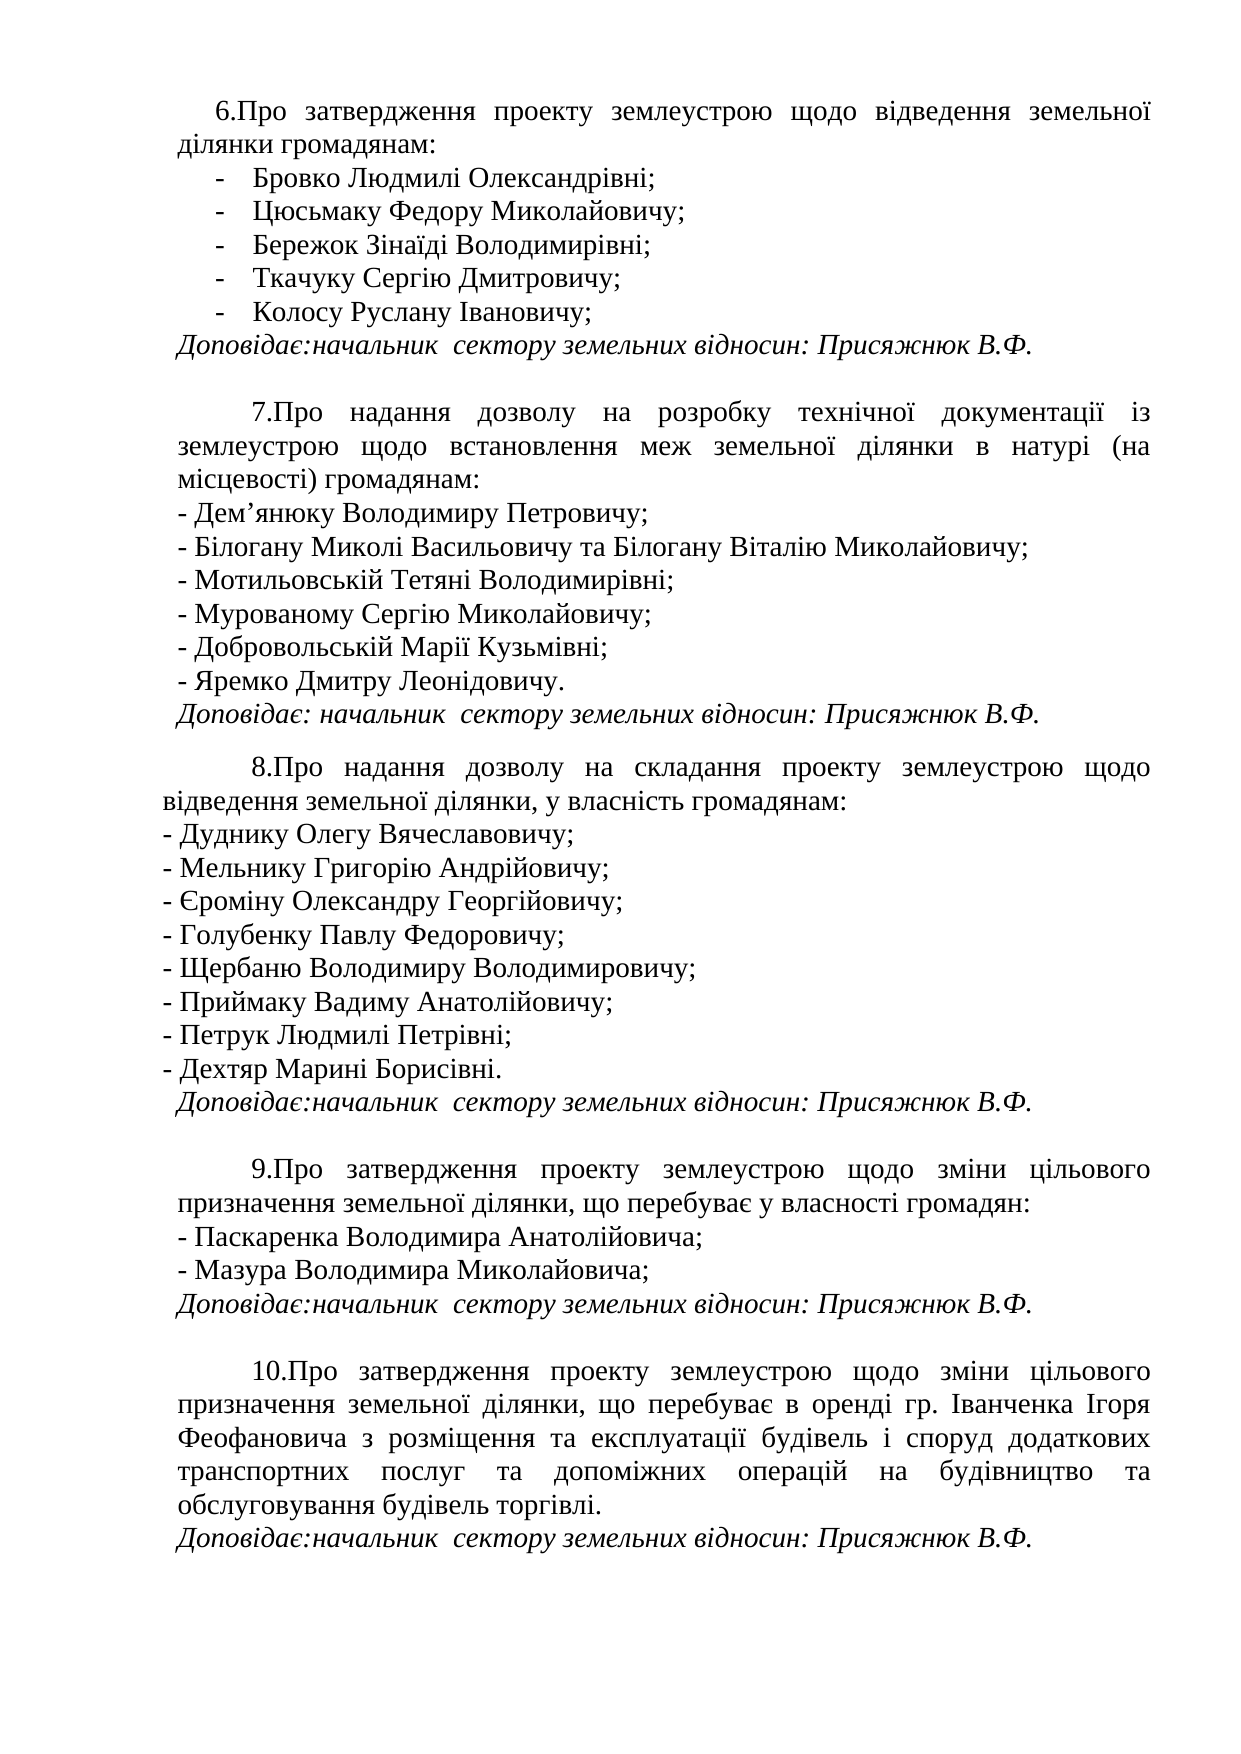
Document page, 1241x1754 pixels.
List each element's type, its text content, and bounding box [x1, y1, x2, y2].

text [177, 1521, 1152, 1554]
list Бережок Зінаїді Володимирівні; [215, 227, 1152, 260]
text - Дем’янюку Володимиру Петровичу; [177, 495, 1152, 529]
text 9.Про затвердження проекту землеустрою щодо зміни цільового призначення земельної ділянки, що перебуває у власності громадян: [177, 1152, 1152, 1219]
text - Петрук Людмилі Петрівні; [162, 1017, 1152, 1051]
text - Дехтяр Марині Борисівні. [162, 1051, 1152, 1084]
text - Мельнику Григорію Андрійовичу; [162, 850, 1152, 883]
text - Добровольській Марії Кузьмівні; [177, 629, 1152, 663]
text 8.Про надання дозволу на складання проекту землеустрою щодо відведення земельної ділянки, у власність громадянам: [162, 749, 1152, 816]
text - Голубенку Павлу Федоровичу; [162, 917, 1152, 950]
text - Білогану Миколі Васильовичу та Білогану Віталію Миколайовичу; [177, 529, 1152, 562]
text Доповідає:начальник сектору земельних відносин: Присяжнюк В.Ф. [177, 327, 1152, 361]
list Колосу Руслану Івановичу; [215, 294, 1152, 327]
text 7.Про надання дозволу на розробку технічної документації із землеустрою щодо встановлення меж земельної ділянки в натурі (на місцевості) громадянам: [177, 394, 1152, 495]
text - Паскаренка Володимира Анатолійовича; [177, 1219, 1152, 1252]
text - Дуднику Олегу Вячеславовичу; [162, 816, 1152, 850]
text Доповідає:начальник сектору земельних відносин: Присяжнюк В.Ф. [177, 1286, 1152, 1319]
text Доповідає:начальник сектору земельних відносин: Присяжнюк В.Ф. [162, 1084, 1152, 1118]
text Доповідає: начальник сектору земельних відносин: Присяжнюк В.Ф. [177, 696, 1152, 730]
text 10.Про затвердження проекту землеустрою щодо зміни цільового призначення земельної ділянки, що перебуває в оренді гр. Іванченка Ігоря Феофановича з розміщення та експлуатації будівель і споруд додаткових транспортних послуг та допоміжних операцій на будівництво та обслуговування будівель торгівлі. [177, 1353, 1152, 1521]
text - Щербаню Володимиру Володимировичу; [162, 950, 1152, 984]
text - Приймаку Вадиму Анатолійовичу; [162, 984, 1152, 1017]
list Цюсьмаку Федору Миколайовичу; [215, 193, 1152, 227]
list Бровко Людмилі Олександрівні; [215, 160, 1152, 193]
text - Єроміну Олександру Георгійовичу; [162, 883, 1152, 917]
text - Мотильовській Тетяні Володимирівні; [177, 562, 1152, 596]
text - Мазура Володимира Миколайовича; [177, 1252, 1152, 1286]
text - Яремко Дмитру Леонідовичу. [177, 663, 1152, 696]
list 6.Про затвердження проекту землеустрою щодо відведення земельної ділянки громадянам: [177, 93, 1152, 160]
list Ткачуку Сергію Дмитровичу; [215, 260, 1152, 294]
text - Мурованому Сергію Миколайовичу; [177, 596, 1152, 629]
